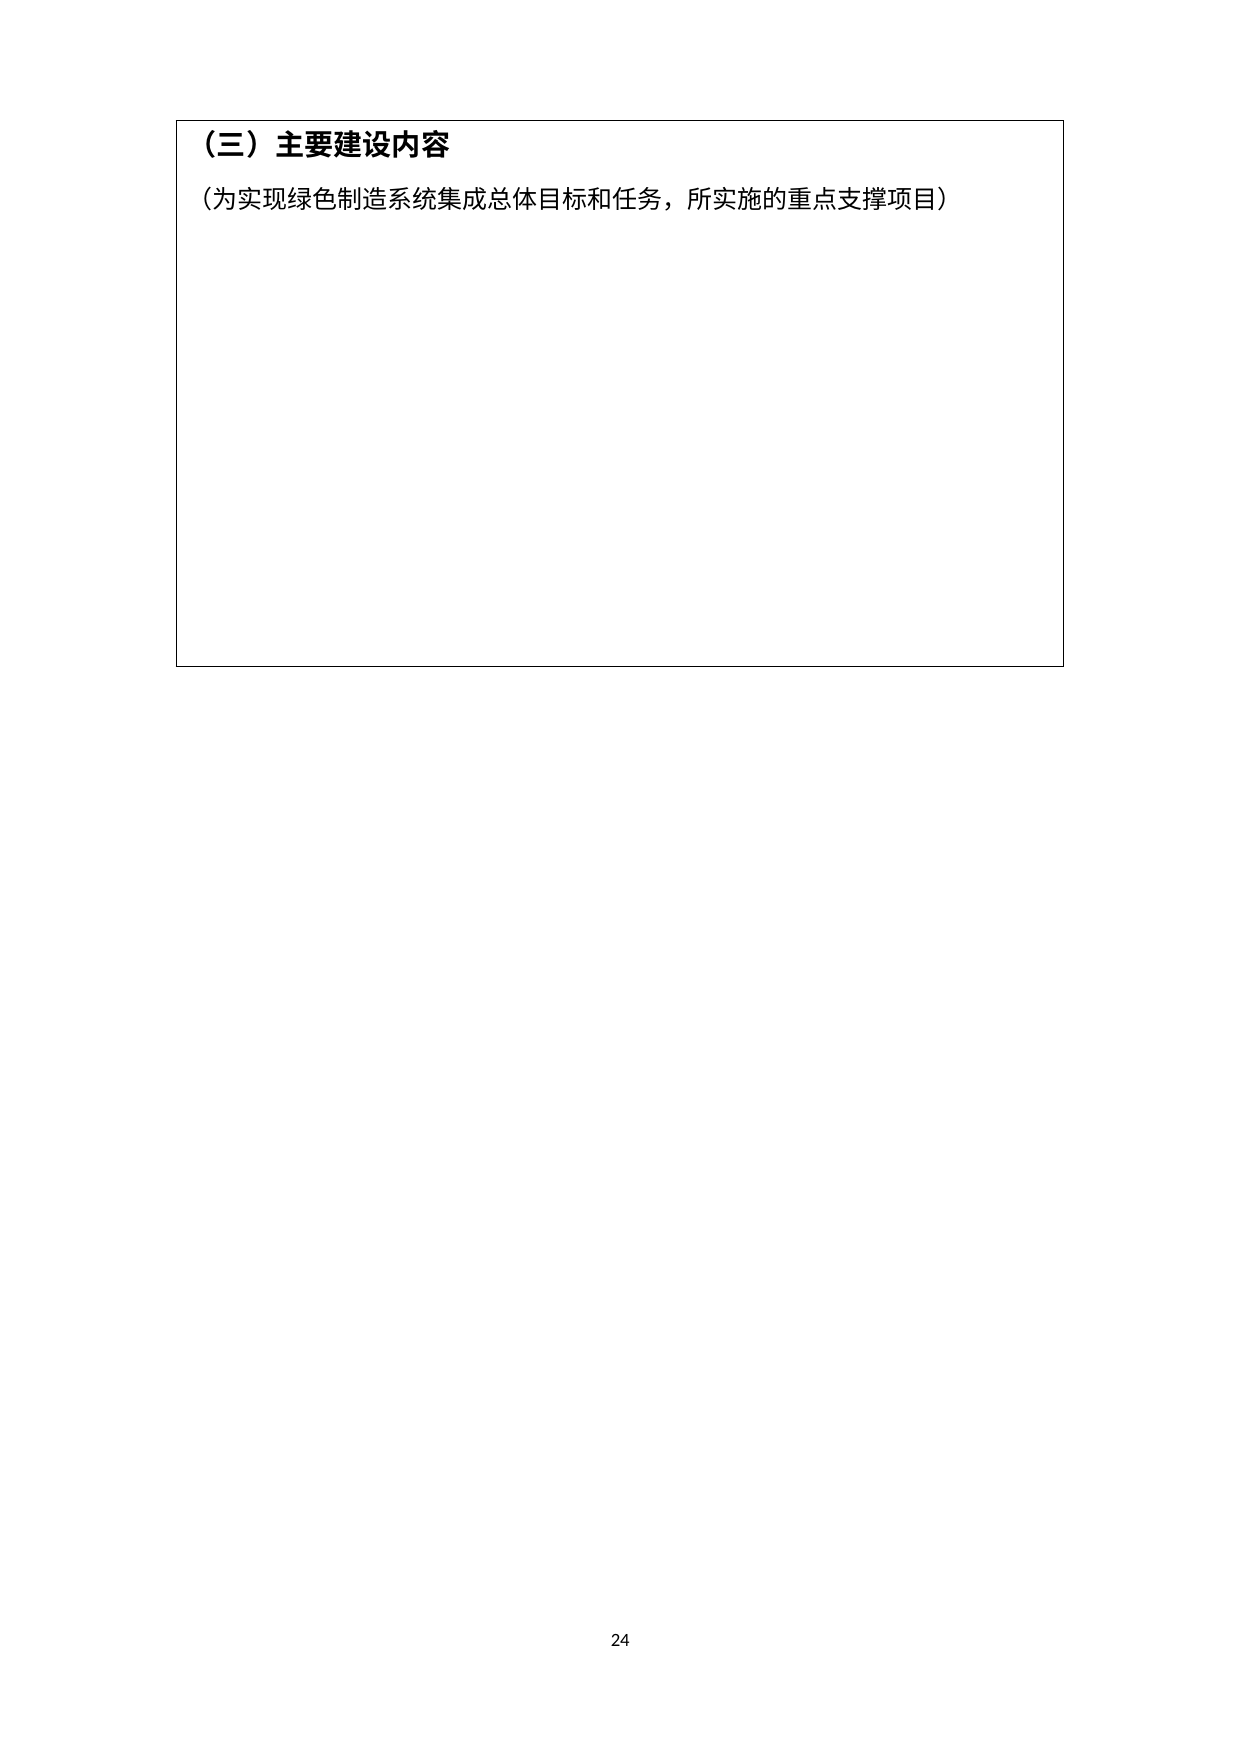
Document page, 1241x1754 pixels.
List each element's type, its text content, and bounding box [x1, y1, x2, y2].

table_cell （三）主要建设内容 （为实现绿色制造系统集成总体目标和任务，所实施的重点支撑项目） [177, 121, 1063, 666]
